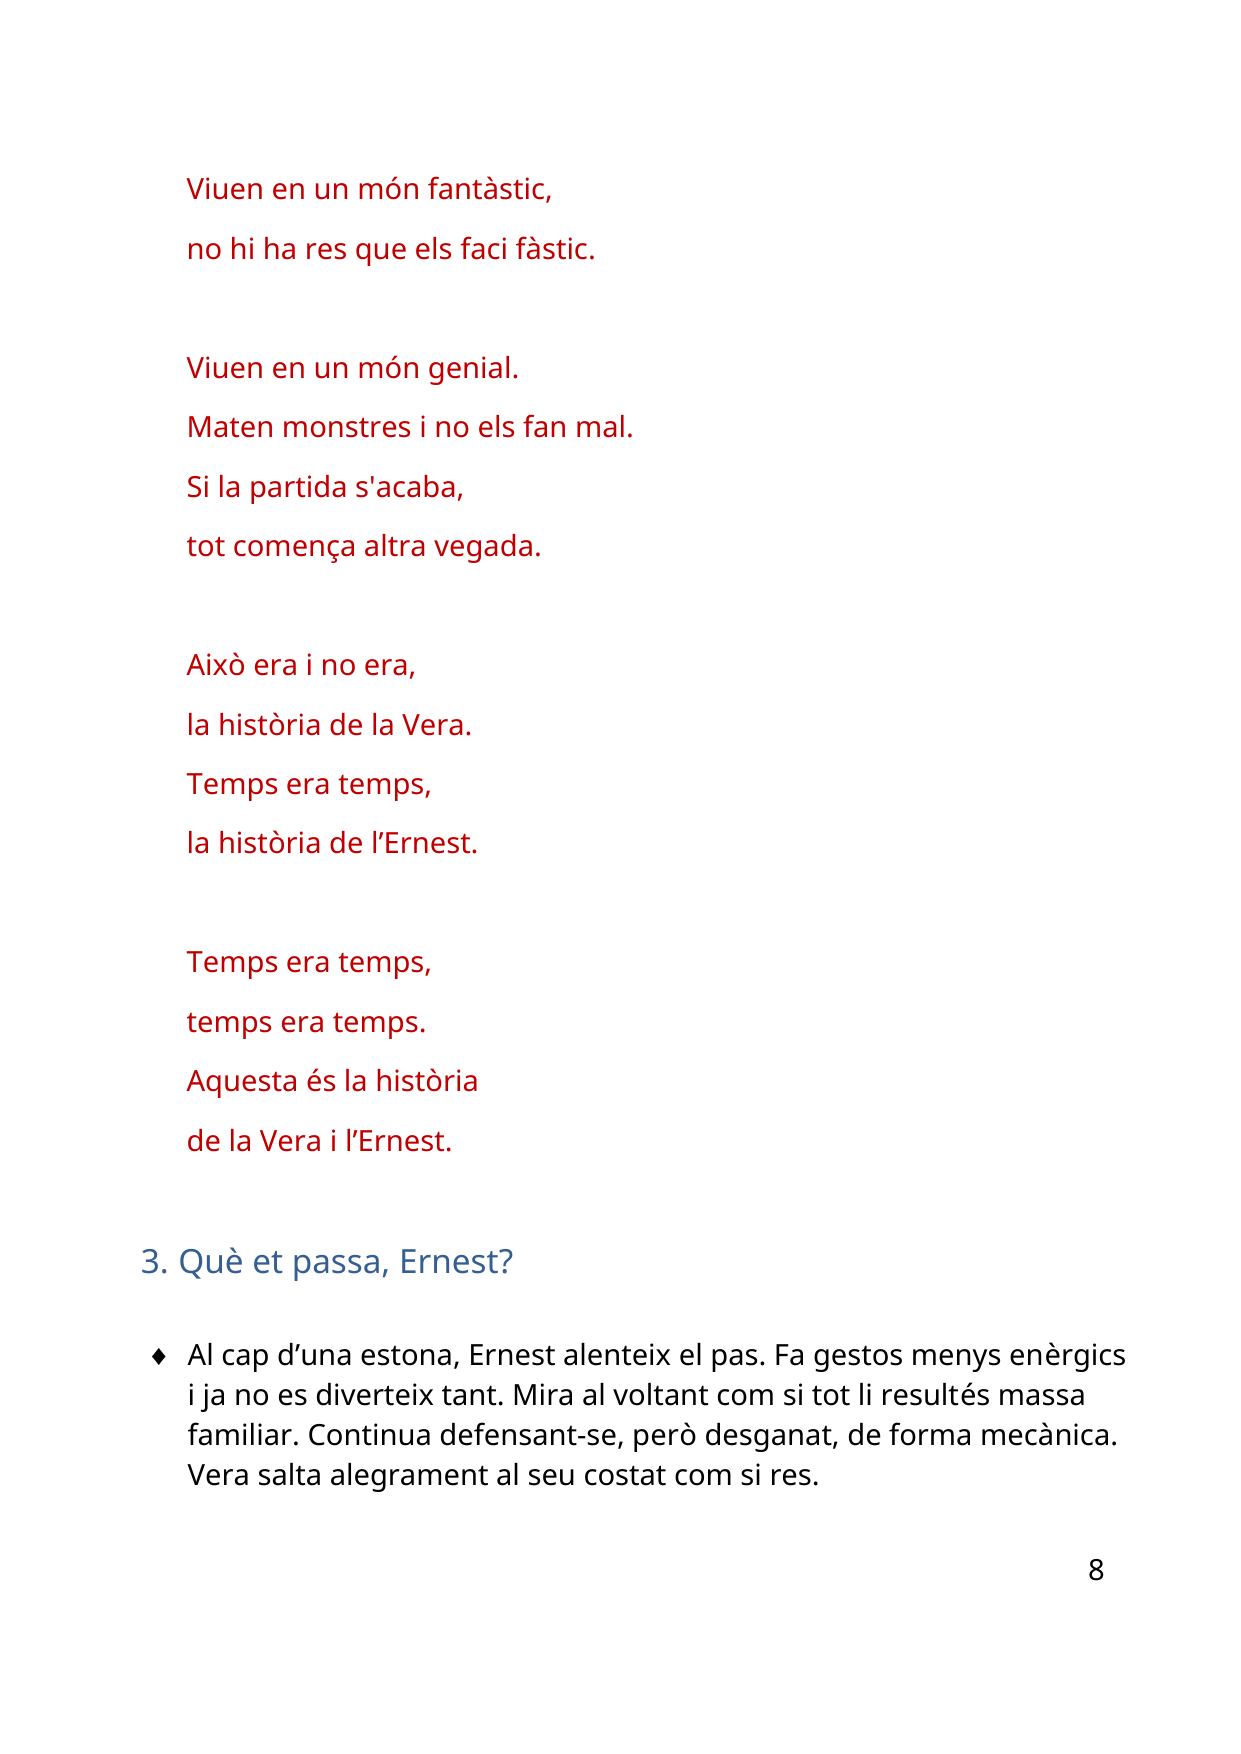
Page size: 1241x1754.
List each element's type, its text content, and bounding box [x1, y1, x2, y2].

text no hi ha res que els faci fàstic. [186, 228, 1128, 268]
text Temps era temps, [186, 763, 1128, 803]
text Viuen en un món genial. [186, 347, 1128, 387]
subtitle Què et passa, Ernest? [141, 1238, 1128, 1283]
text Si la partida s'acaba, [186, 466, 1128, 506]
text Viuen en un món fantàstic, [186, 168, 1128, 208]
text Maten monstres i no els fan mal. [186, 406, 1128, 446]
text tot comença altra vegada. [186, 525, 1128, 565]
text temps era temps. [186, 1001, 1128, 1041]
text de la Vera i l’Ernest. [186, 1120, 1128, 1160]
text Aquesta és la història [186, 1061, 1128, 1100]
text la història de la Vera. [186, 704, 1128, 743]
text la història de l’Ernest. [186, 823, 1128, 862]
text Això era i no era, [186, 644, 1128, 684]
text Temps era temps, [186, 942, 1128, 981]
list Al cap d’una estona, Ernest alenteix el pas. Fa gestos menys enèrgics i ja no es diverteix tant. Mira al voltant com si tot li resultés massa familiar. Continua defensant-se, però desganat, de forma mecànica. Vera salta alegrament al seu costat com si res. [150, 1334, 1128, 1493]
